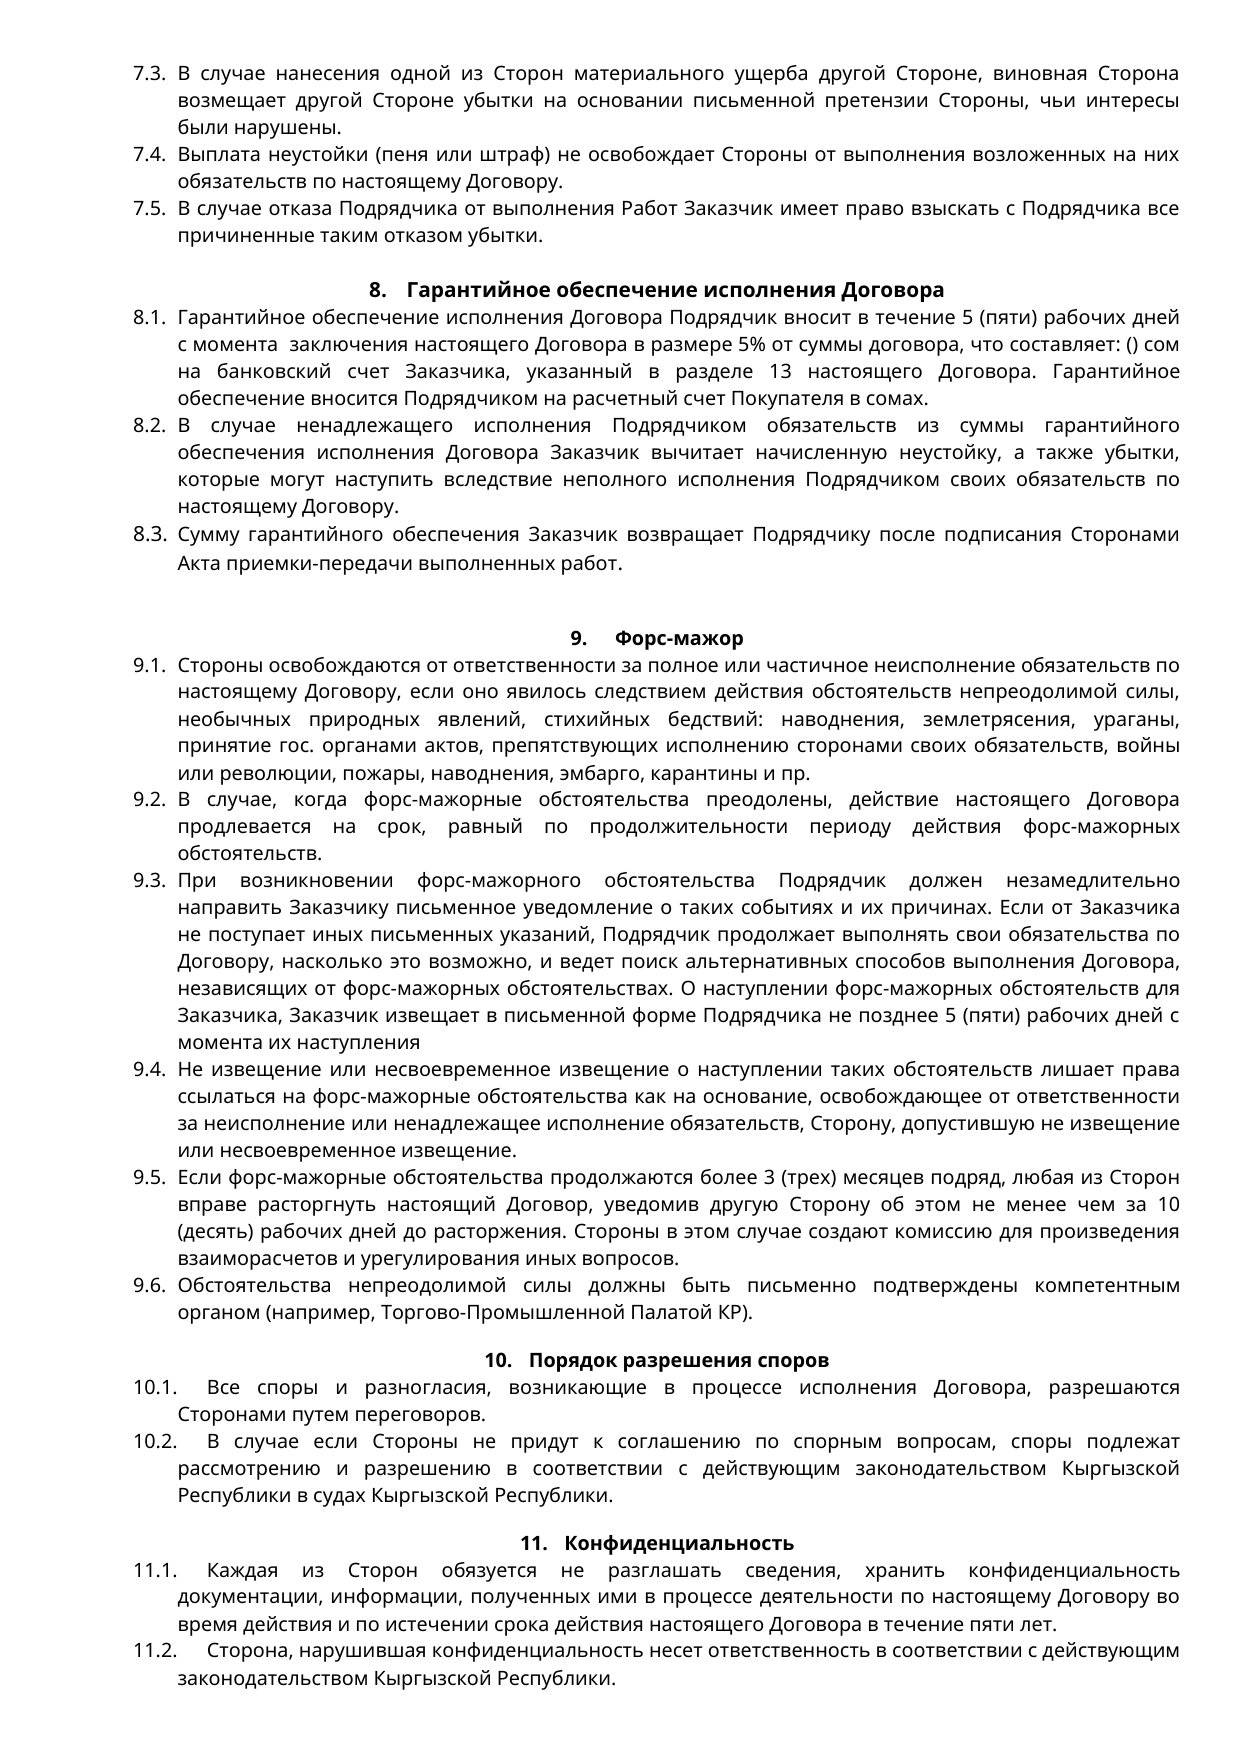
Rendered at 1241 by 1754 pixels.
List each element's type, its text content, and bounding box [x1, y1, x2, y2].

list В случае ненадлежащего исполнения Подрядчиком обязательств из суммы гарантийного обеспечения исполнения Договора Заказчик вычитает начисленную неустойку, а также убытки, которые могут наступить вследствие неполного исполнения Подрядчиком своих обязательств по настоящему Договору. [133, 411, 1181, 519]
list Гарантийное обеспечение исполнения Договора Подрядчик вносит в течение 5 (пяти) рабочих дней с момента заключения настоящего Договора в размере 5% от суммы договора, что составляет: () сом на банковский счет Заказчика, указанный в разделе 13 настоящего Договора. Гарантийное обеспечение вносится Подрядчиком на расчетный счет Покупателя в сомах. [133, 303, 1181, 411]
list Каждая из Сторон обязуется не разглашать сведения, хранить конфиденциальность документации, информации, полученных ими в процессе деятельности по настоящему Договору во время действия и по истечении срока действия настоящего Договора в течение пяти лет. [133, 1556, 1181, 1637]
list При возникновении форс-мажорного обстоятельства Подрядчик должен незамедлительно направить Заказчику письменное уведомление о таких событиях и их причинах. Если от Заказчика не поступает иных письменных указаний, Подрядчик продолжает выполнять свои обязательства по Договору, насколько это возможно, и ведет поиск альтернативных способов выполнения Договора, независящих от форс-мажорных обстоятельствах. О наступлении форс-мажорных обстоятельств для Заказчика, Заказчик извещает в письменной форме Подрядчика не позднее 5 (пяти) рабочих дней с момента их наступления [133, 867, 1181, 1056]
list Порядок разрешения споров [133, 1346, 1181, 1373]
list Конфиденциальность [133, 1529, 1181, 1556]
list Сторона, нарушившая конфиденциальность несет ответственность в соответствии с действующим законодательством Кыргызской Республики. [133, 1637, 1181, 1691]
list Форс-мажор [133, 624, 1181, 651]
list Стороны освобождаются от ответственности за полное или частичное неисполнение обязательств по настоящему Договору, если оно явилось следствием действия обстоятельств непреодолимой силы, необычных природных явлений, стихийных бедствий: наводнения, землетрясения, ураганы, принятие гос. органами актов, препятствующих исполнению сторонами своих обязательств, войны или революции, пожары, наводнения, эмбарго, карантины и пр. [133, 651, 1181, 786]
list Если форс-мажорные обстоятельства продолжаются более 3 (трех) месяцев подряд, любая из Сторон вправе расторгнуть настоящий Договор, уведомив другую Сторону об этом не менее чем за 10 (десять) рабочих дней до расторжения. Стороны в этом случае создают комиссию для произведения взаиморасчетов и урегулирования иных вопросов. [133, 1163, 1181, 1271]
list В случае, когда форс-мажорные обстоятельства преодолены, действие настоящего Договора продлевается на срок, равный по продолжительности периоду действия форс-мажорных обстоятельств. [133, 786, 1181, 867]
list Обстоятельства непреодолимой силы должны быть письменно подтверждены компетентным органом (например, Торгово-Промышленной Палатой КР). [133, 1271, 1181, 1325]
list Не извещение или несвоевременное извещение о наступлении таких обстоятельств лишает права ссылаться на форс-мажорные обстоятельства как на основание, освобождающее от ответственности за неисполнение или ненадлежащее исполнение обязательств, Сторону, допустившую не извещение или несвоевременное извещение. [133, 1056, 1181, 1163]
list В случае отказа Подрядчика от выполнения Работ Заказчик имеет право взыскать с Подрядчика все причиненные таким отказом убытки. [133, 194, 1181, 248]
list В случае нанесения одной из Сторон материального ущерба другой Стороне, виновная Сторона возмещает другой Стороне убытки на основании письменной претензии Стороны, чьи интересы были нарушены. [133, 59, 1181, 140]
list Выплата неустойки (пеня или штраф) не освобождает Стороны от выполнения возложенных на них обязательств по настоящему Договору. [133, 140, 1181, 194]
list Сумму гарантийного обеспечения Заказчик возвращает Подрядчику после подписания Сторонами Акта приемки-передачи выполненных работ. [133, 519, 1181, 576]
list В случае если Стороны не придут к соглашению по спорным вопросам, споры подлежат рассмотрению и разрешению в соответствии с действующим законодательством Кыргызской Республики в судах Кыргызской Республики. [133, 1427, 1181, 1508]
list Гарантийное обеспечение исполнения Договора [133, 275, 1181, 303]
list Все споры и разногласия, возникающие в процессе исполнения Договора, разрешаются Сторонами путем переговоров. [133, 1373, 1181, 1427]
